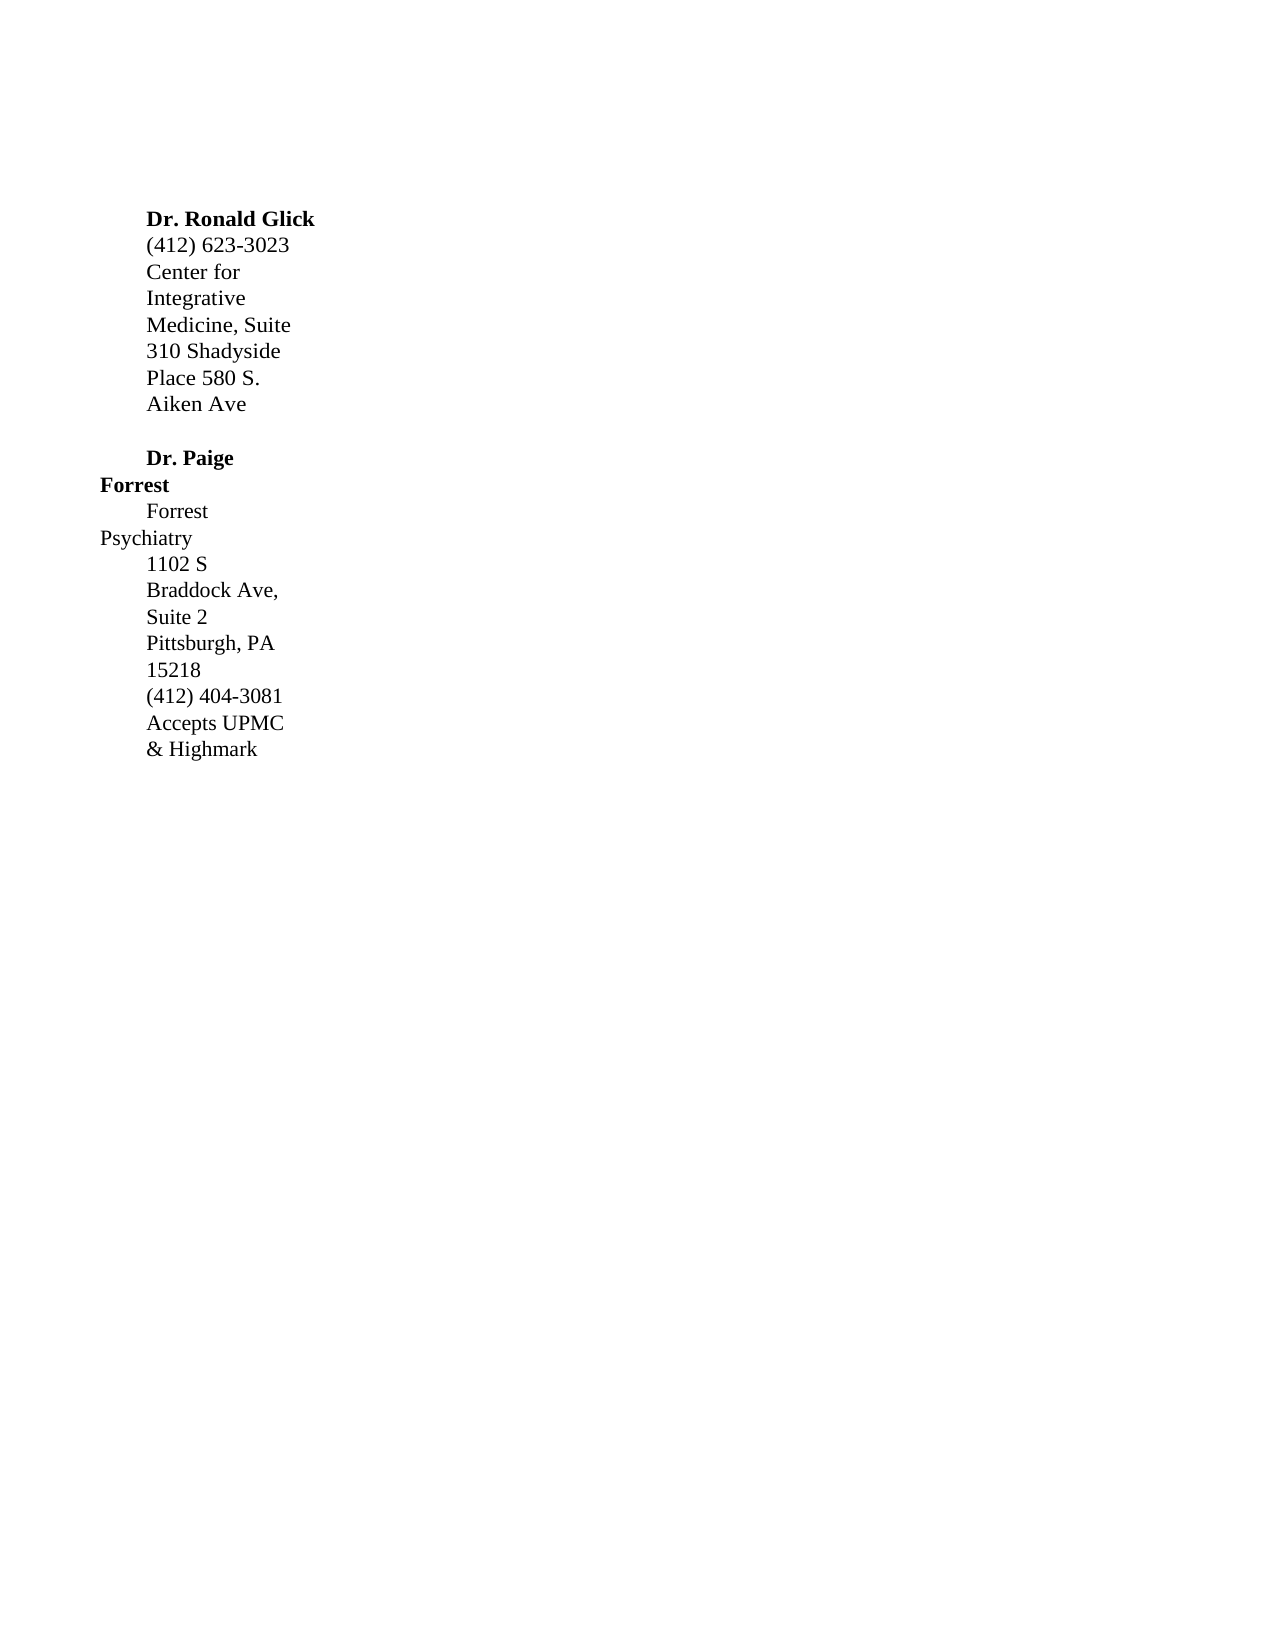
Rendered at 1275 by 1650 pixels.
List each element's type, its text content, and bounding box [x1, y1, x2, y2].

text (412) 623-3023 [146, 232, 398, 257]
text Center for Integrative Medicine, Suite 310 Shadyside Place 580 S. Aiken Ave [146, 259, 294, 416]
text Dr. Paige Forrest [100, 445, 294, 497]
text Forrest Psychiatry [100, 498, 294, 550]
text Accepts UPMC & Highmark [146, 710, 294, 761]
text (412) 404-3081 [146, 683, 294, 708]
text 1102 S Braddock Ave, Suite 2 Pittsburgh, PA 15218 [146, 551, 294, 682]
subtitle Dr. Ronald Glick [146, 206, 398, 231]
